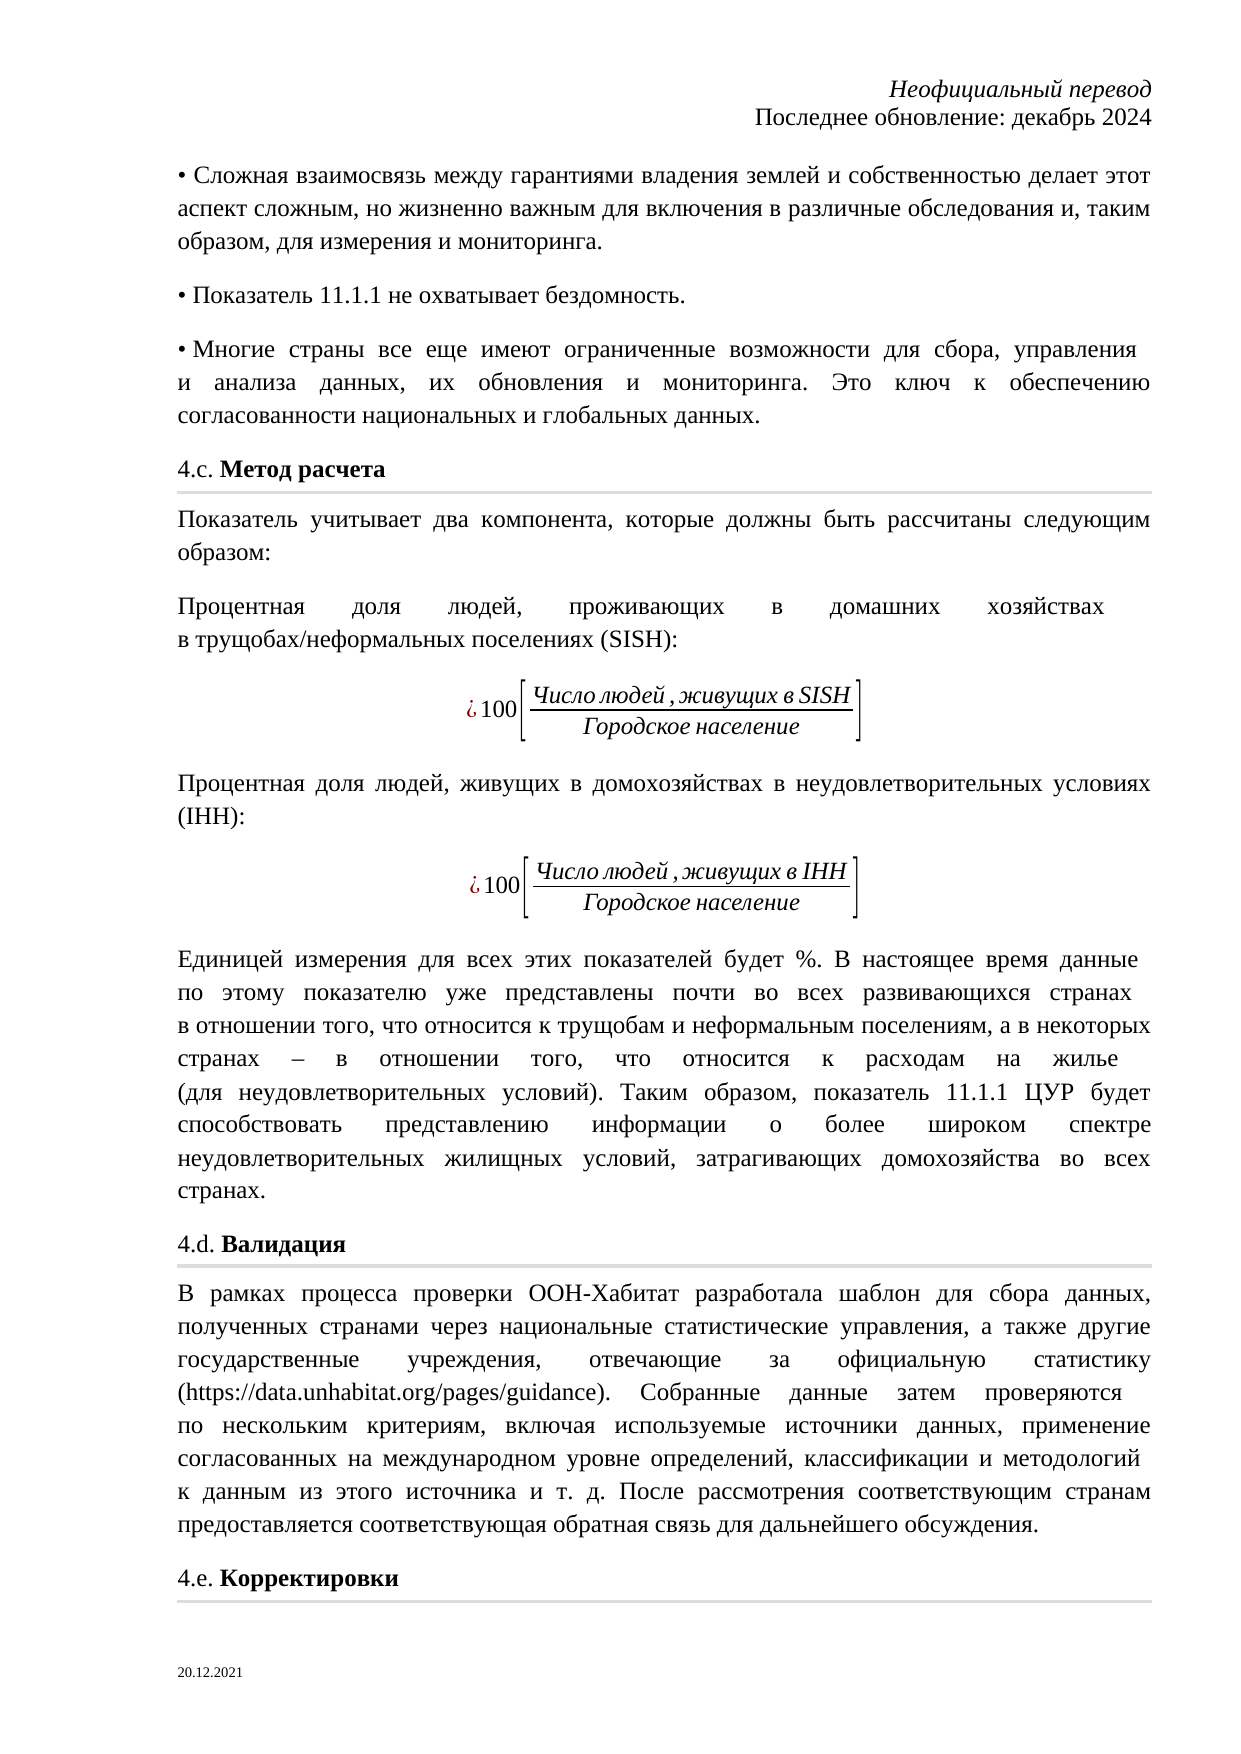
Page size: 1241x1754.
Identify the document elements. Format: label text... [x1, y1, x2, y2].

text Процентная доля людей, проживающих в домашних хозяйствах в трущобах/неформальных поселениях (SISH): [177, 591, 1152, 653]
text • Многие страны все еще имеют ограниченные возможности для сбора, управления и анализа данных, их обновления и мониторинга. Это ключ к обеспечению согласованности национальных и глобальных данных. [177, 334, 1152, 428]
text Единицей измерения для всех этих показателей будет %. В настоящее время данные по этому показателю уже представлены почти во всех развивающихся странах в отношении того, что относится к трущобам и неформальным поселениям, а в некоторых странах – в отношении того, что относится к расходам на жилье (для неудовлетворительных условий). Таким образом, показатель 11.1.1 ЦУР будет способствовать представлению информации о более широком спектре неудовлетворительных жилищных условий, затрагивающих домохозяйства во всех странах. [177, 944, 1152, 1204]
text 4.e. Корректировки [177, 1563, 1152, 1600]
text В рамках процесса проверки ООН-Хабитат разработала шаблон для сбора данных, полученных странами через национальные статистические управления, а также другие государственные учреждения, отвечающие за официальную статистику (https://data.unhabitat.org/pages/guidance). Собранные данные затем проверяются по нескольким критериям, включая используемые источники данных, применение согласованных на международном уровне определений, классификации и методологий к данным из этого источника и т. д. После рассмотрения соответствующим странам предоставляется соответствующая обратная связь для дальнейшего обсуждения. [177, 1278, 1152, 1538]
text • Сложная взаимосвязь между гарантиями владения землей и собственностью делает этот аспект сложным, но жизненно важным для включения в различные обследования и, таким образом, для измерения и мониторинга. [177, 160, 1152, 255]
text 4.d. Валидация [177, 1229, 1152, 1264]
text Процентная доля людей, живущих в домохозяйствах в неудовлетворительных условиях (IHH): [177, 768, 1152, 829]
text • Показатель 11.1.1 не охватывает бездомность. [177, 280, 1152, 309]
text Показатель учитывает два компонента, которые должны быть рассчитаны следующим образом: [177, 504, 1152, 566]
text 4.c. Метод расчета [177, 454, 1152, 491]
